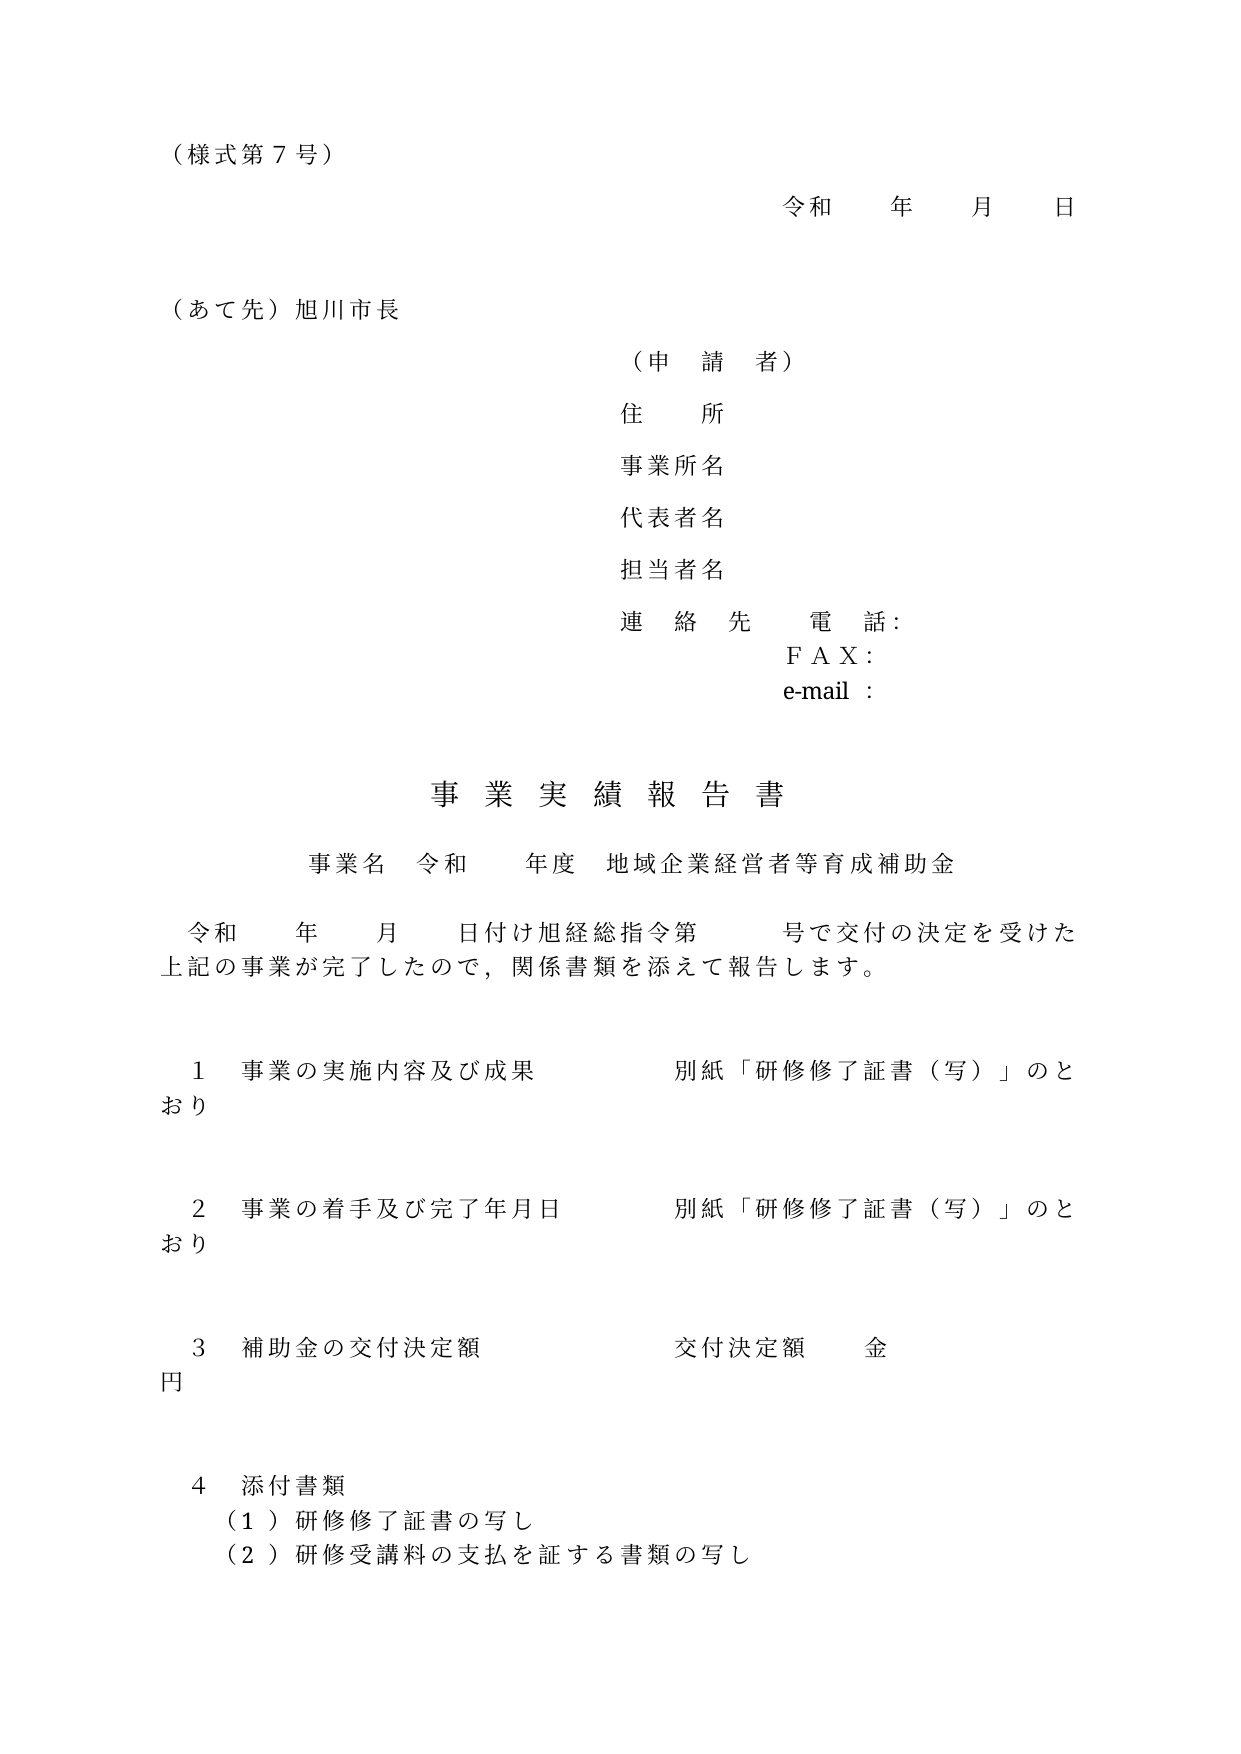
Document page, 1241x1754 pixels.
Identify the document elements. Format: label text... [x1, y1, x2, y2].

text ２ 事業の着手及び完了年月日 別紙「研修修了証書（写）」のとおり [160, 1191, 1081, 1260]
text 連 絡 先 電 話： [160, 603, 1081, 637]
text （1）研修修了証書の写し [160, 1502, 1081, 1537]
text e-mail： [160, 672, 1081, 707]
text （2）研修受講料の支払を証する書類の写し [160, 1537, 1081, 1571]
text （様式第７号） [160, 136, 1081, 171]
text 担当者名 [160, 551, 1081, 586]
text 事業実績報告書 [160, 758, 1081, 828]
text ３ 補助金の交付決定額 交付決定額 金 円 [160, 1329, 1081, 1398]
text 代表者名 [160, 499, 1081, 534]
text 令和 年 月 日 [160, 188, 1081, 222]
text （申 請 者） [160, 343, 1081, 378]
text （あて先）旭川市長 [160, 292, 1081, 326]
text 令和 年 月 日付け旭経総指令第 号で交付の決定を受けた上記の事業が完了したので，関係書類を添えて報告します。 [160, 914, 1081, 983]
text ４ 添付書類 [160, 1467, 1081, 1502]
text １ 事業の実施内容及び成果 別紙「研修修了証書（写）」のとおり [160, 1052, 1081, 1122]
text 事業名 令和 年度 地域企業経営者等育成補助金 [160, 845, 1081, 879]
text 住 所 [160, 395, 1081, 430]
text ＦＡＸ： [160, 637, 1081, 672]
text 事業所名 [160, 447, 1081, 482]
